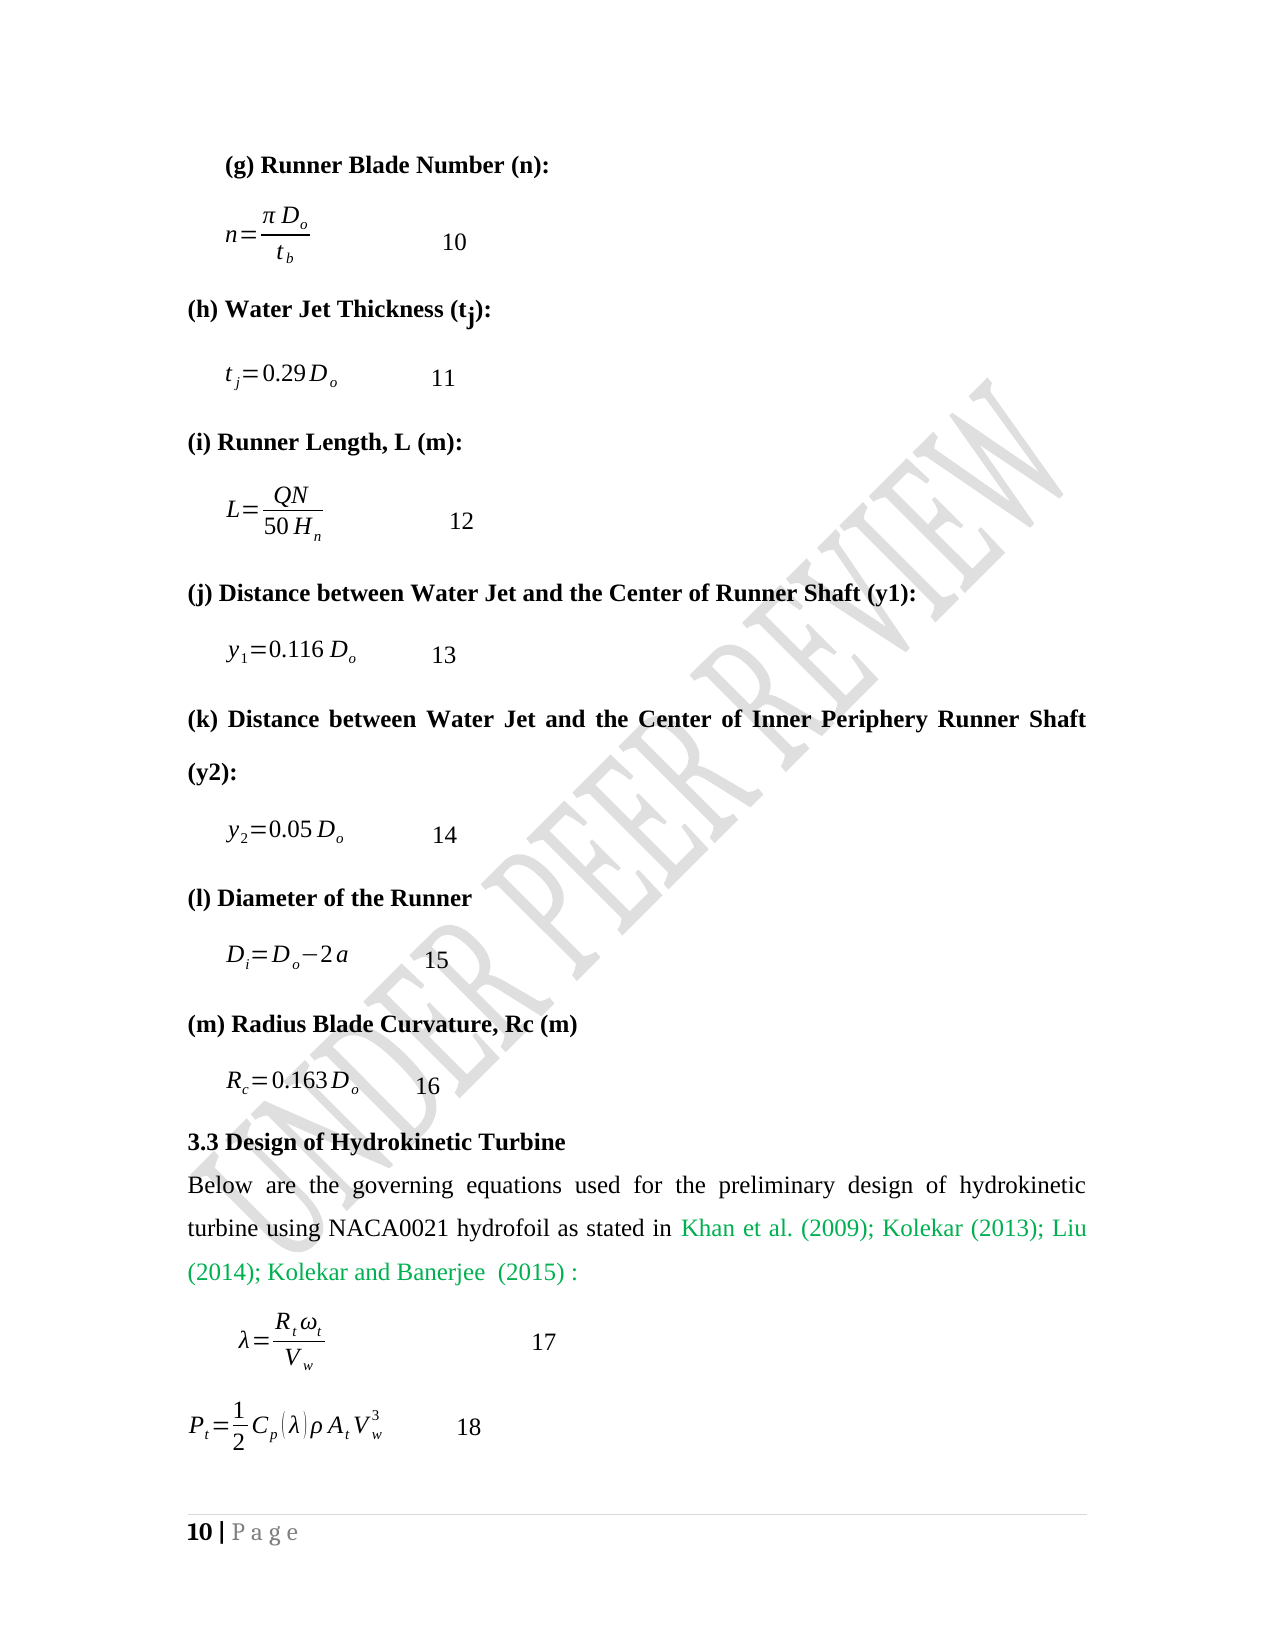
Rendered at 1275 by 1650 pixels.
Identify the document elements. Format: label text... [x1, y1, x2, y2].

text 15 [225, 938, 1087, 975]
text 16 [225, 1064, 1087, 1101]
list Design of Hydrokinetic Turbine [187, 1127, 1087, 1156]
text (k) Distance between Water Jet and the Center of Inner Periphery Runner Shaft (y2): [187, 696, 1087, 786]
text (g) Runner Blade Number (n): [225, 150, 1087, 179]
text 13 [225, 633, 1087, 670]
text 10 [225, 201, 1087, 268]
text 11 [225, 356, 1087, 393]
text (h) Water Jet Thickness (tj): [187, 294, 1087, 330]
text Below are the governing equations used for the preliminary design of hydrokinetic turbine using NACA0021 hydrofoil as stated in Khan et al. (2009); Kolekar (2013); Liu (2014); Kolekar and Banerjee (2015) : [187, 1170, 1087, 1285]
text (l) Diameter of the Runner [187, 876, 1087, 912]
text (i) Runner Length, L (m): [187, 420, 1087, 456]
text (j) Distance between Water Jet and the Center of Runner Shaft (y1): [187, 571, 1087, 607]
text 18 [187, 1397, 1087, 1456]
text 12 [225, 482, 1087, 544]
text 14 [225, 812, 1087, 850]
text 17 [187, 1308, 1087, 1374]
text (m) Radius Blade Curvature, Rc (m) [187, 1002, 1087, 1037]
